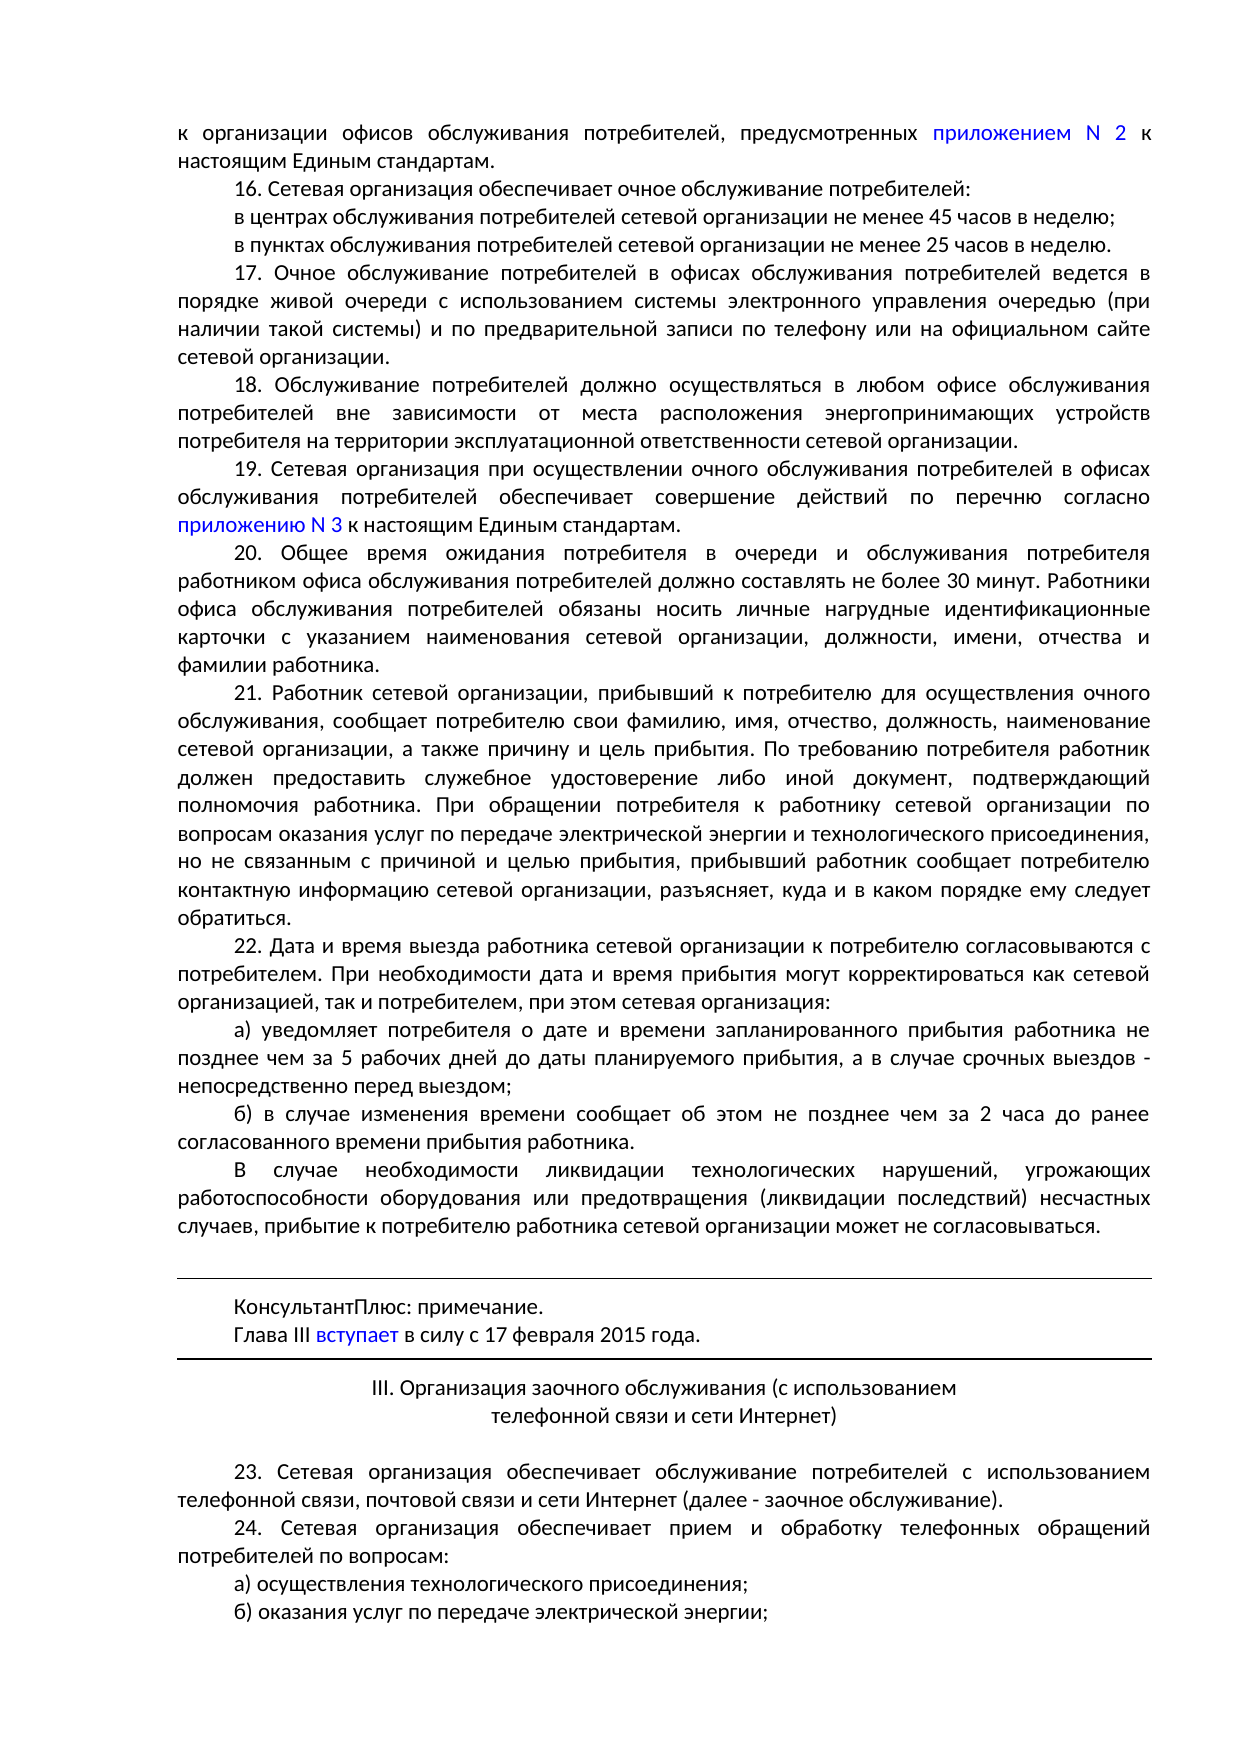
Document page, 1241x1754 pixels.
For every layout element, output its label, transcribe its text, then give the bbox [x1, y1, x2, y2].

text а) уведомляет потребителя о дате и времени запланированного прибытия работника не позднее чем за 5 рабочих дней до даты планируемого прибытия, а в случае срочных выездов - непосредственно перед выездом; [177, 1015, 1152, 1099]
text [177, 118, 1152, 174]
text КонсультантПлюс: примечание. [177, 1292, 1152, 1320]
text в центрах обслуживания потребителей сетевой организации не менее 45 часов в неделю; [177, 202, 1152, 230]
text 19. Сетевая организация при осуществлении очного обслуживания потребителей в офисах обслуживания потребителей обеспечивает совершение действий по перечню согласно приложению N 3 к настоящим Единым стандартам. [177, 454, 1152, 538]
text В случае необходимости ликвидации технологических нарушений, угрожающих работоспособности оборудования или предотвращения (ликвидации последствий) несчастных случаев, прибытие к потребителю работника сетевой организации может не согласовываться. [177, 1155, 1152, 1239]
text 17. Очное обслуживание потребителей в офисах обслуживания потребителей ведется в порядке живой очереди с использованием системы электронного управления очередью (при наличии такой системы) и по предварительной записи по телефону или на официальном сайте сетевой организации. [177, 258, 1152, 370]
text 20. Общее время ожидания потребителя в очереди и обслуживания потребителя работником офиса обслуживания потребителей должно составлять не более 30 минут. Работники офиса обслуживания потребителей обязаны носить личные нагрудные идентификационные карточки с указанием наименования сетевой организации, должности, имени, отчества и фамилии работника. [177, 538, 1152, 678]
text б) в случае изменения времени сообщает об этом не позднее чем за 2 часа до ранее согласованного времени прибытия работника. [177, 1099, 1152, 1155]
text III. Организация заочного обслуживания (с использованием [177, 1373, 1152, 1401]
text 16. Сетевая организация обеспечивает очное обслуживание потребителей: [177, 174, 1152, 202]
text 22. Дата и время выезда работника сетевой организации к потребителю согласовываются с потребителем. При необходимости дата и время прибытия могут корректироваться как сетевой организацией, так и потребителем, при этом сетевая организация: [177, 931, 1152, 1015]
text Глава III вступает в силу с 17 февраля 2015 года. [177, 1320, 1152, 1348]
text 24. Сетевая организация обеспечивает прием и обработку телефонных обращений потребителей по вопросам: [177, 1513, 1152, 1569]
text телефонной связи и сети Интернет) [177, 1401, 1152, 1429]
text в пунктах обслуживания потребителей сетевой организации не менее 25 часов в неделю. [177, 230, 1152, 258]
text 18. Обслуживание потребителей должно осуществляться в любом офисе обслуживания потребителей вне зависимости от места расположения энергопринимающих устройств потребителя на территории эксплуатационной ответственности сетевой организации. [177, 370, 1152, 454]
text 21. Работник сетевой организации, прибывший к потребителю для осуществления очного обслуживания, сообщает потребителю свои фамилию, имя, отчество, должность, наименование сетевой организации, а также причину и цель прибытия. По требованию потребителя работник должен предоставить служебное удостоверение либо иной документ, подтверждающий полномочия работника. При обращении потребителя к работнику сетевой организации по вопросам оказания услуг по передаче электрической энергии и технологического присоединения, но не связанным с причиной и целью прибытия, прибывший работник сообщает потребителю контактную информацию сетевой организации, разъясняет, куда и в каком порядке ему следует обратиться. [177, 678, 1152, 931]
text а) осуществления технологического присоединения; [177, 1569, 1152, 1597]
text 23. Сетевая организация обеспечивает обслуживание потребителей с использованием телефонной связи, почтовой связи и сети Интернет (далее - заочное обслуживание). [177, 1457, 1152, 1513]
text б) оказания услуг по передаче электрической энергии; [177, 1597, 1152, 1625]
